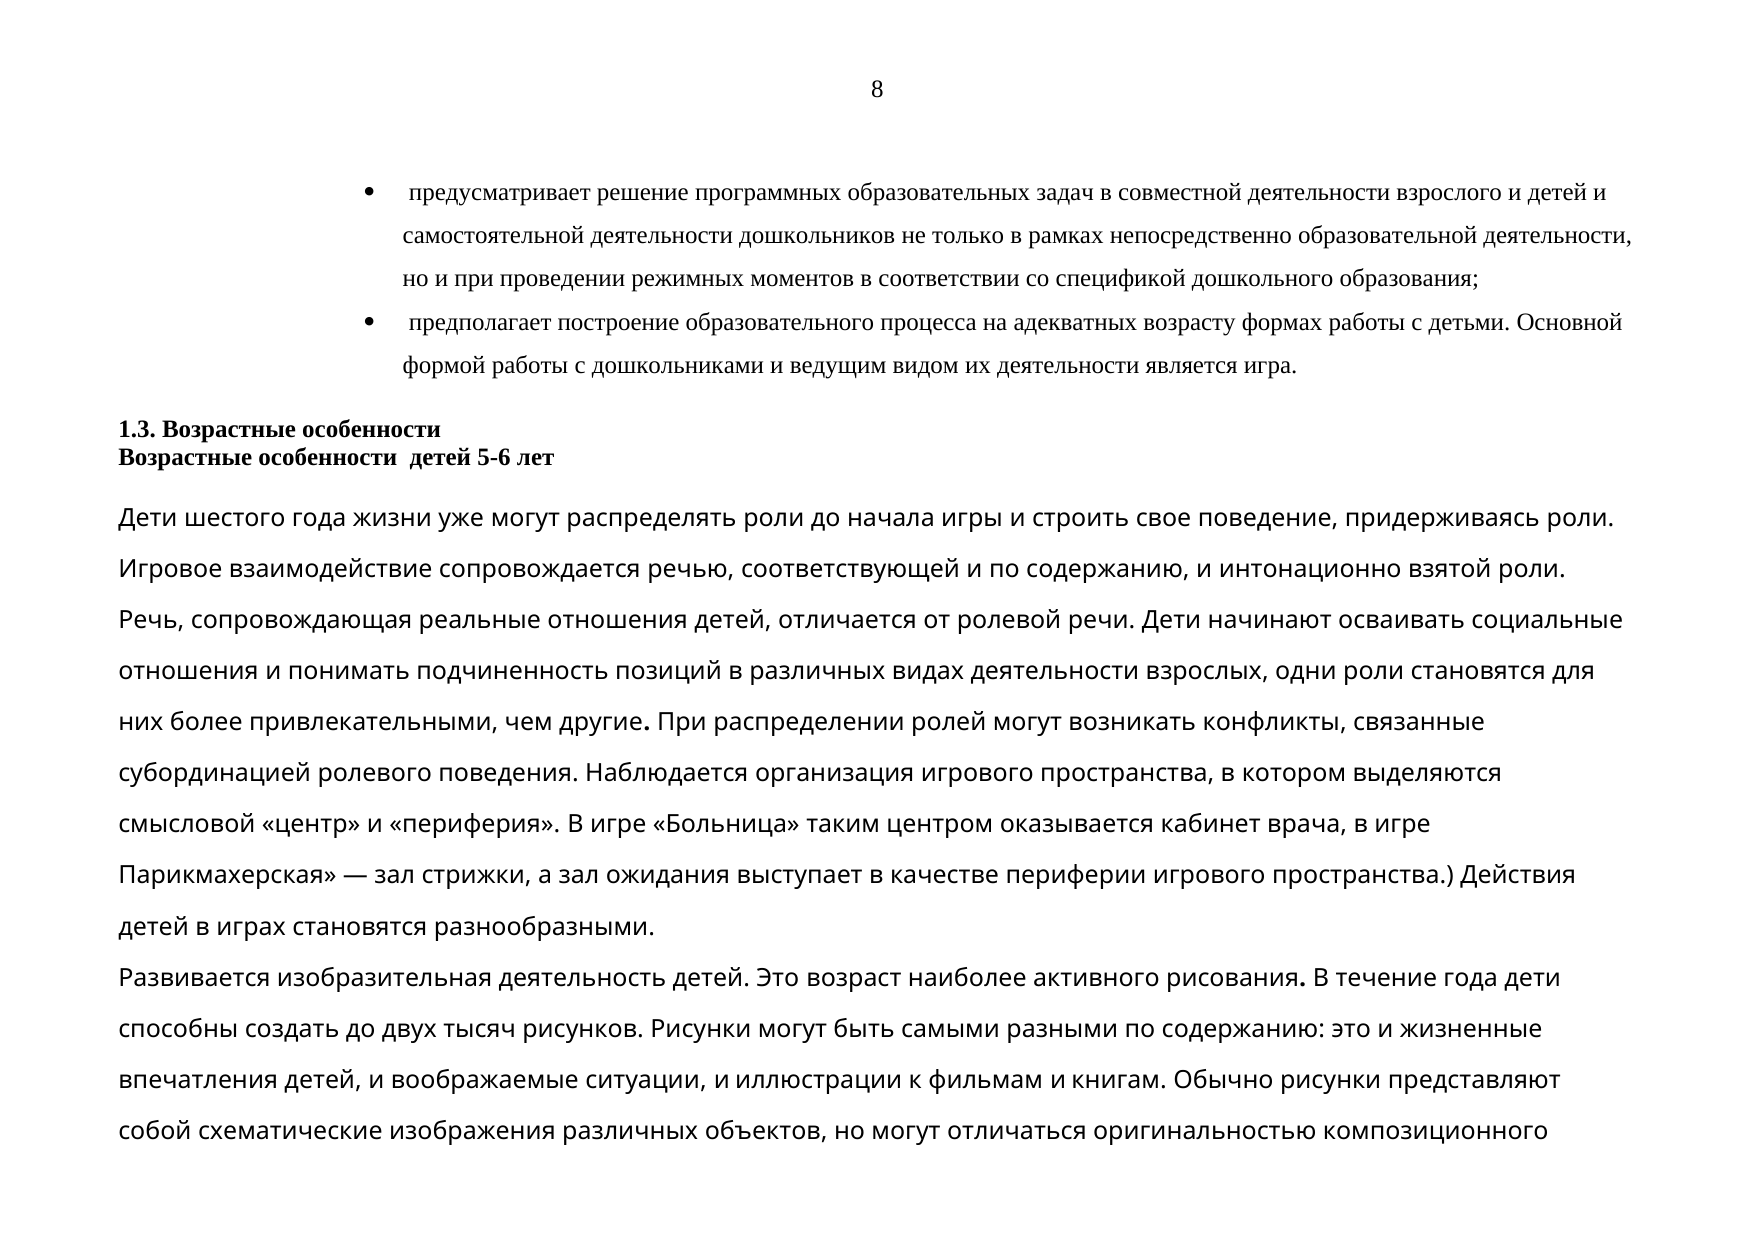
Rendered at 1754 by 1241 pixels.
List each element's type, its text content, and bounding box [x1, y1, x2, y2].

text Возрастные особенности детей 5-6 лет [118, 442, 1631, 471]
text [118, 959, 1631, 1146]
text Дети шестого года жизни уже могут распределять роли до начала игры и строить свое поведение, придерживаясь роли. Игровое взаимодействие сопровождается речью, соответствующей и по содержанию, и интонационно взятой роли. Речь, сопровождающая реальные отношения детей, отличается от ролевой речи. Дети начинают осваивать социальные отношения и понимать подчиненность позиций в различных видах деятельности взрослых, одни роли становятся для них более привлекательными, чем другие. При распределении ролей могут возникать конфликты, связанные субординацией ролевого поведения. Наблюдается организация игрового пространства, в котором выделяются смысловой «центр» и «периферия». В игре «Больница» таким центром оказывается кабинет врача, в игре Парикмахерская» — зал стрижки, а зал ожидания выступает в качестве периферии игрового пространства.) Действия детей в играх становятся разнообразными. [118, 500, 1631, 942]
list предполагает построение образовательного процесса на адекватных возрасту формах работы с детьми. Основной формой работы с дошкольниками и ведущим видом их деятельности является игра. [365, 307, 1636, 378]
text 1.3. Возрастные особенности [118, 414, 1631, 442]
list предусматривает решение программных образовательных задач в совместной деятельности взрослого и детей и самостоятельной деятельности дошкольников не только в рамках непосредственно образовательной деятельности, но и при проведении режимных моментов в соответствии со спецификой дошкольного образования; [365, 177, 1636, 292]
